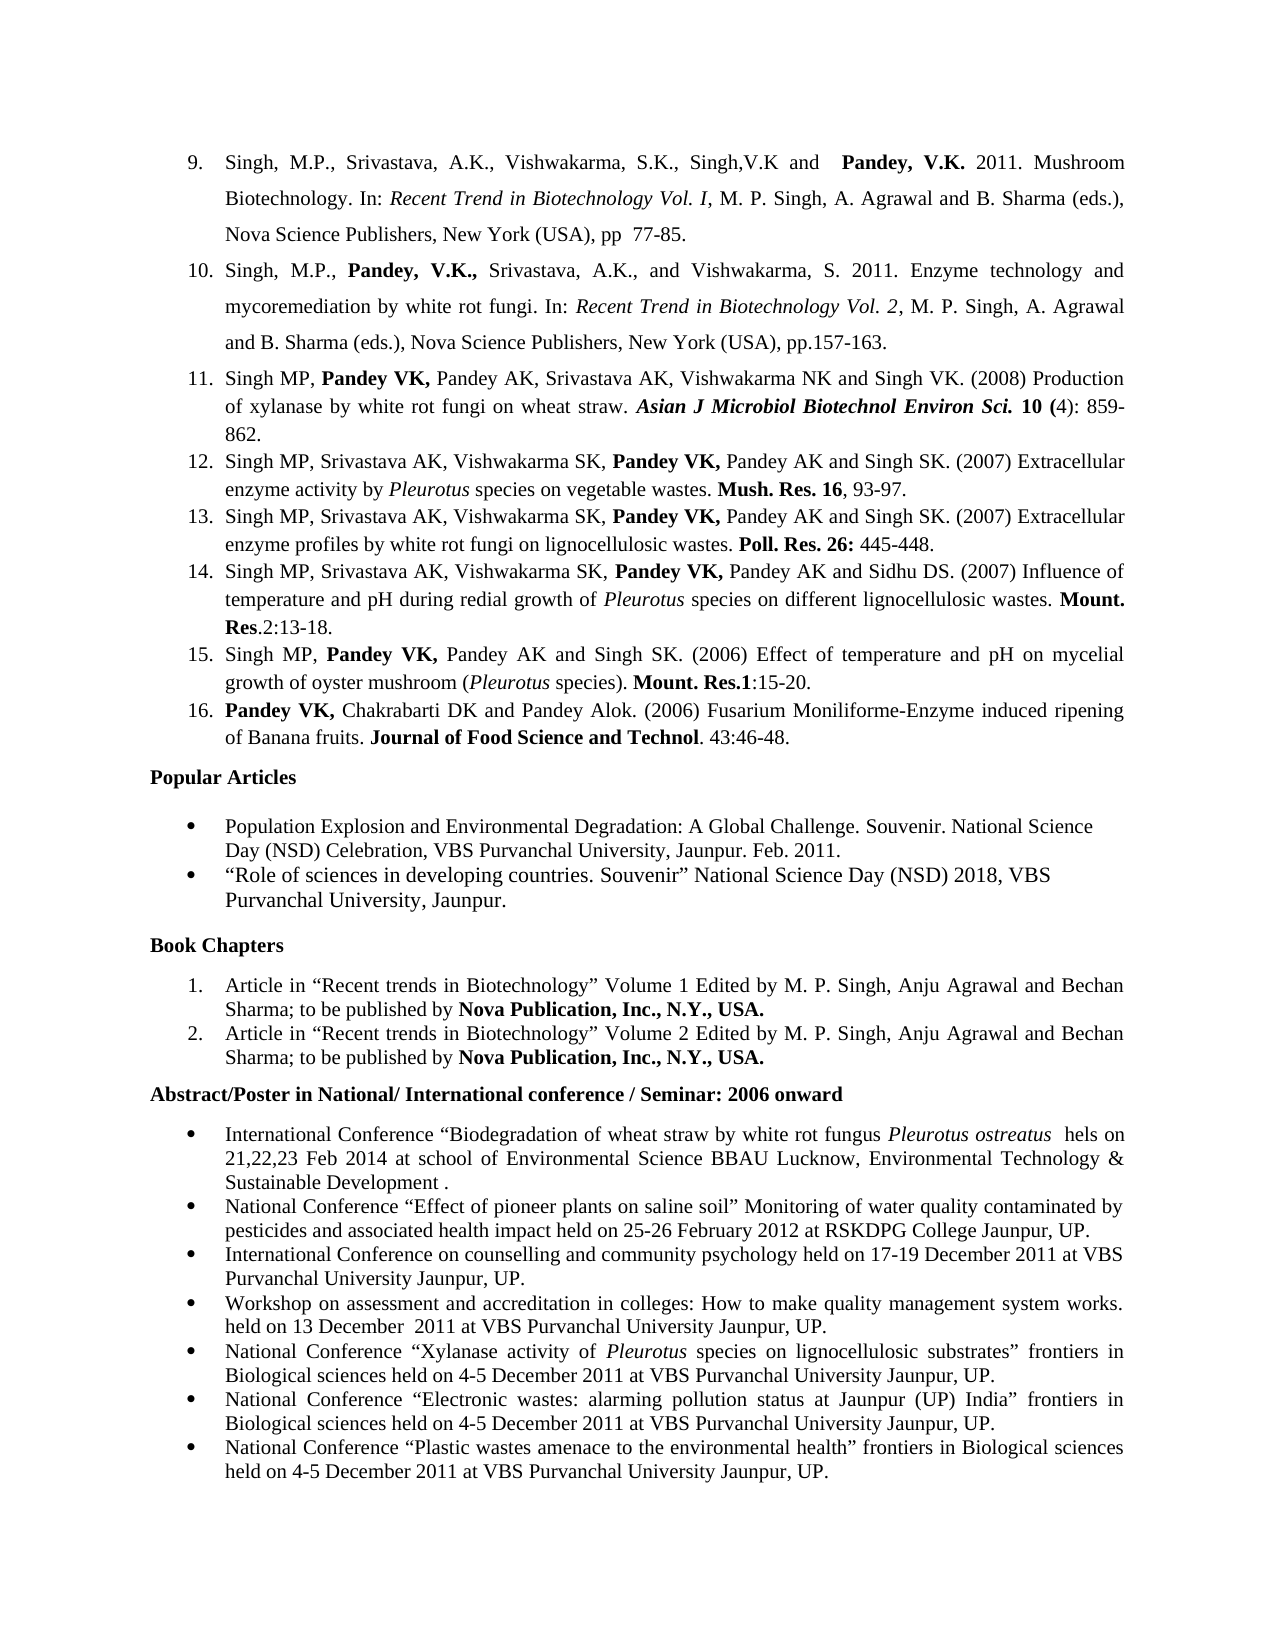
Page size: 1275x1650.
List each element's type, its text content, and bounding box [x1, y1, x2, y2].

text Abstract/Poster in National/ International conference / Seminar: 2006 onward [150, 1082, 1125, 1106]
list Singh MP, Srivastava AK, Vishwakarma SK, Pandey VK, Pandey AK and Sidhu DS. (2007) Influence of temperature and pH during redial growth of Pleurotus species on different lignocellulosic wastes. Mount. Res.2:13-18. [187, 559, 1125, 639]
text Popular Articles [150, 765, 1125, 789]
list National Conference “Electronic wastes: alarming pollution status at Jaunpur (UP) India” frontiers in Biological sciences held on 4-5 December 2011 at VBS Purvanchal University Jaunpur, UP. [187, 1387, 1125, 1435]
list Singh, M.P., Pandey, V.K., Srivastava, A.K., and Vishwakarma, S. 2011. Enzyme technology and mycoremediation by white rot fungi. In: Recent Trend in Biotechnology Vol. 2, M. P. Singh, A. Agrawal and B. Sharma (eds.), Nova Science Publishers, New York (USA), pp.157-163. [187, 258, 1125, 354]
text Book Chapters [150, 933, 1125, 957]
list National Conference “Xylanase activity of Pleurotus species on lignocellulosic substrates” frontiers in Biological sciences held on 4-5 December 2011 at VBS Purvanchal University Jaunpur, UP. [187, 1338, 1125, 1387]
list Singh MP, Pandey VK, Pandey AK, Srivastava AK, Vishwakarma NK and Singh VK. (2008) Production of xylanase by white rot fungi on wheat straw. Asian J Microbiol Biotechnol Environ Sci. 10 (4): 859-862. [187, 366, 1125, 446]
list Article in “Recent trends in Biotechnology” Volume 2 Edited by M. P. Singh, Anju Agrawal and Bechan Sharma; to be published by Nova Publication, Inc., N.Y., USA. [187, 1021, 1125, 1069]
list Singh MP, Srivastava AK, Vishwakarma SK, Pandey VK, Pandey AK and Singh SK. (2007) Extracellular enzyme profiles by white rot fungi on lignocellulosic wastes. Poll. Res. 26: 445-448. [187, 504, 1125, 556]
list National Conference “Plastic wastes amenace to the environmental health” frontiers in Biological sciences held on 4-5 December 2011 at VBS Purvanchal University Jaunpur, UP. [187, 1435, 1125, 1483]
list National Conference “Effect of pioneer plants on saline soil” Monitoring of water quality contaminated by pesticides and associated health impact held on 25-26 February 2012 at RSKDPG College Jaunpur, UP. [187, 1194, 1125, 1242]
list International Conference on counselling and community psychology held on 17-19 December 2011 at VBS Purvanchal University Jaunpur, UP. [187, 1242, 1125, 1290]
list Article in “Recent trends in Biotechnology” Volume 1 Edited by M. P. Singh, Anju Agrawal and Bechan Sharma; to be published by Nova Publication, Inc., N.Y., USA. [187, 973, 1125, 1021]
list “Role of sciences in developing countries. Souvenir” National Science Day (NSD) 2018, VBS Purvanchal University, Jaunpur. [187, 862, 1125, 912]
list Singh, M.P., Srivastava, A.K., Vishwakarma, S.K., Singh,V.K and Pandey, V.K. 2011. Mushroom Biotechnology. In: Recent Trend in Biotechnology Vol. I, M. P. Singh, A. Agrawal and B. Sharma (eds.), Nova Science Publishers, New York (USA), pp 77-85. [187, 150, 1125, 246]
list Singh MP, Srivastava AK, Vishwakarma SK, Pandey VK, Pandey AK and Singh SK. (2007) Extracellular enzyme activity by Pleurotus species on vegetable wastes. Mush. Res. 16, 93-97. [187, 449, 1125, 501]
list Pandey VK, Chakrabarti DK and Pandey Alok. (2006) Fusarium Moniliforme-Enzyme induced ripening of Banana fruits. Journal of Food Science and Technol. 43:46-48. [187, 697, 1125, 749]
list Population Explosion and Environmental Degradation: A Global Challenge. Souvenir. National Science Day (NSD) Celebration, VBS Purvanchal University, Jaunpur. Feb. 2011. [187, 814, 1125, 862]
list Workshop on assessment and accreditation in colleges: How to make quality management system works. held on 13 December 2011 at VBS Purvanchal University Jaunpur, UP. [187, 1290, 1125, 1338]
list Singh MP, Pandey VK, Pandey AK and Singh SK. (2006) Effect of temperature and pH on mycelial growth of oyster mushroom (Pleurotus species). Mount. Res.1:15-20. [187, 642, 1125, 694]
list International Conference “Biodegradation of wheat straw by white rot fungus Pleurotus ostreatus hels on 21,22,23 Feb 2014 at school of Environmental Science BBAU Lucknow, Environmental Technology & Sustainable Development . [187, 1122, 1125, 1194]
